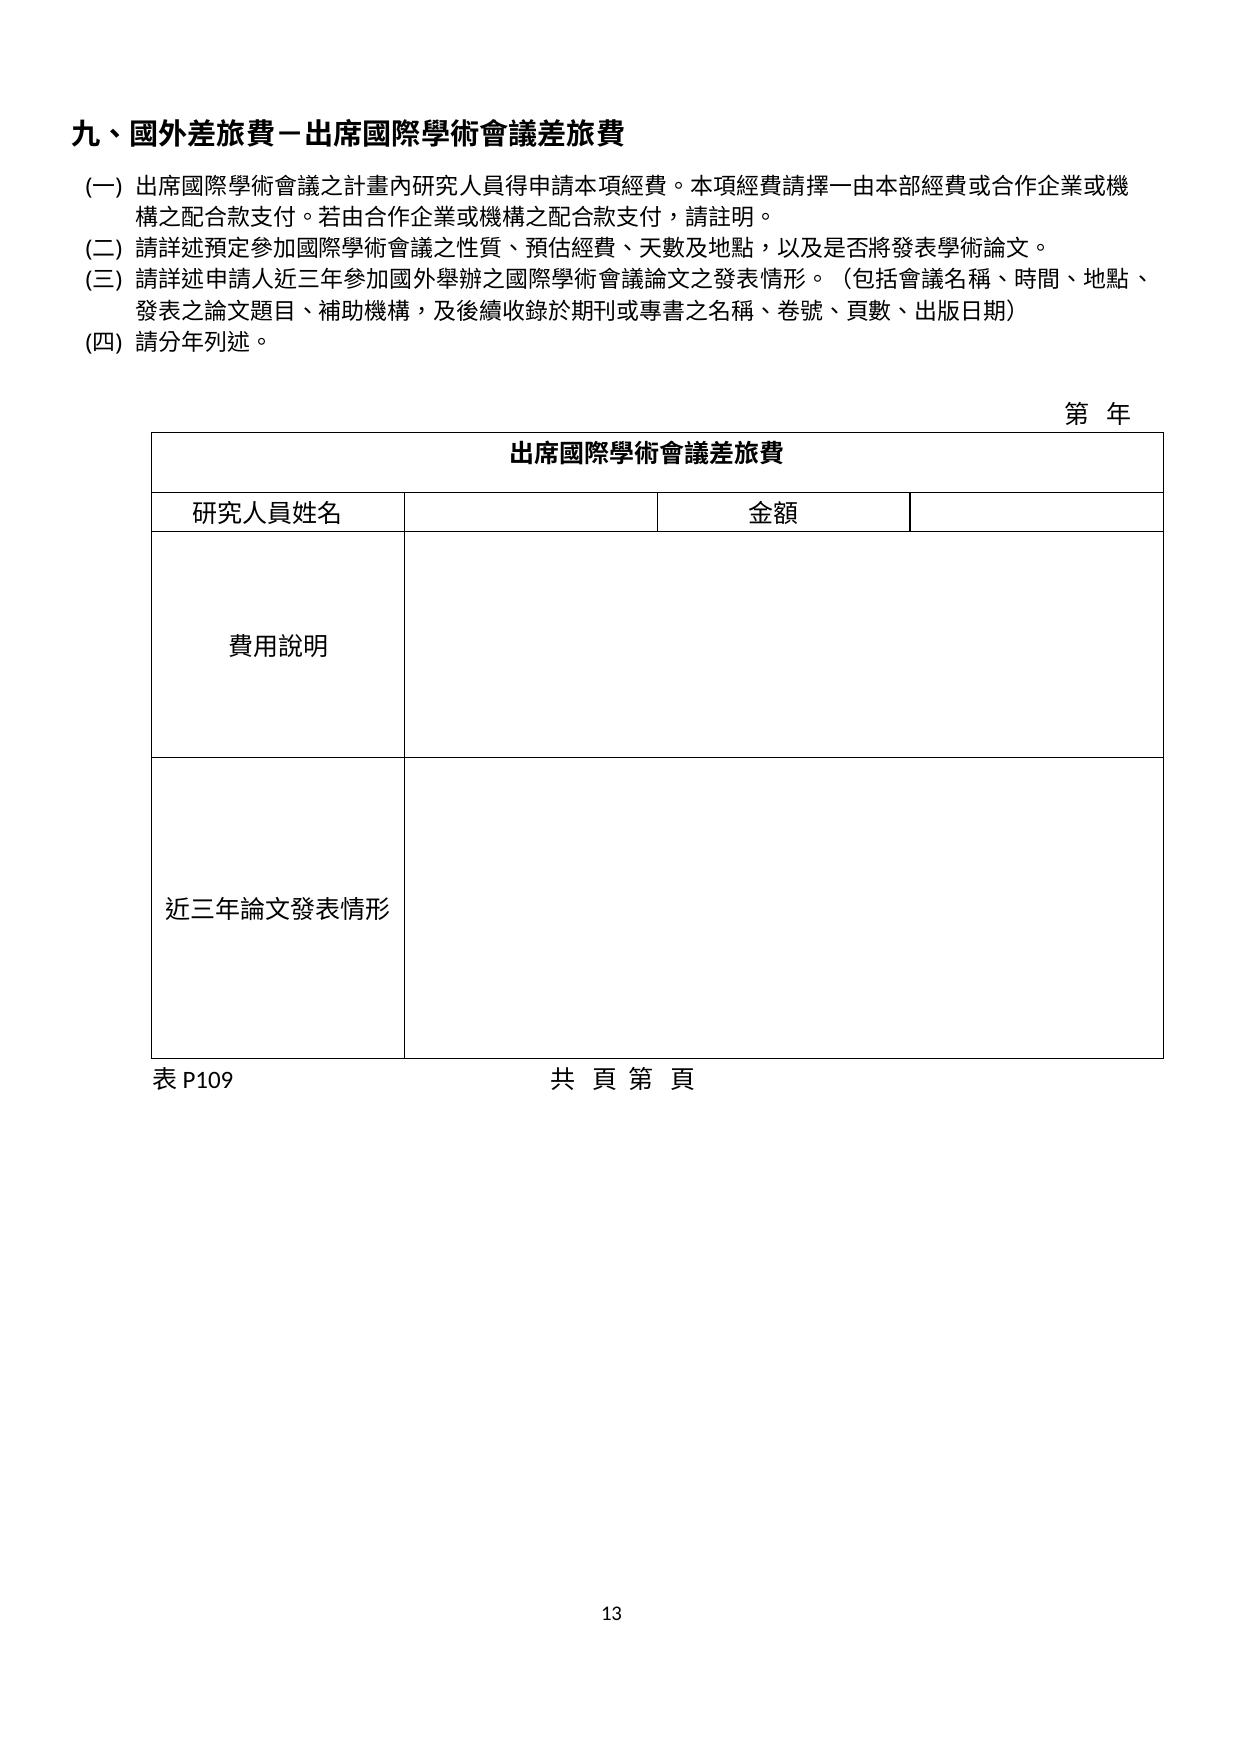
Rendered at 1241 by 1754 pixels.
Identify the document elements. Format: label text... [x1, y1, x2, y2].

table_header 出席國際學術會議差旅費 [152, 433, 1163, 492]
table_cell [405, 532, 1163, 757]
list 出席國際學術會議之計畫內研究人員得申請本項經費。本項經費請擇一由本部經費或合作企業或機構之配合款支付。若由合作企業或機構之配合款支付，請註明。 [85, 169, 1131, 232]
list 請詳述預定參加國際學術會議之性質、預估經費、天數及地點，以及是否將發表學術論文。 [85, 232, 1131, 263]
table_cell [911, 493, 1163, 531]
table_cell 研究人員姓名 [152, 493, 404, 531]
text 第 年 [86, 394, 1131, 432]
table_cell 金額 [658, 493, 909, 531]
table_cell 費用說明 [152, 532, 404, 757]
list 請詳述申請人近三年參加國外舉辦之國際學術會議論文之發表情形。（包括會議名稱、時間、地點、發表之論文題目、補助機構，及後續收錄於期刊或專書之名稱、卷號、頁數、出版日期） [85, 263, 1131, 325]
list 請分年列述。 [85, 325, 1131, 357]
text 九、國外差旅費－出席國際學術會議差旅費 [71, 94, 1152, 169]
table_cell [405, 493, 657, 531]
text 表P109 共 頁 第 頁 [115, 1059, 1168, 1096]
table_cell 近三年論文發表情形 [152, 758, 404, 1058]
table_cell [405, 758, 1163, 1058]
